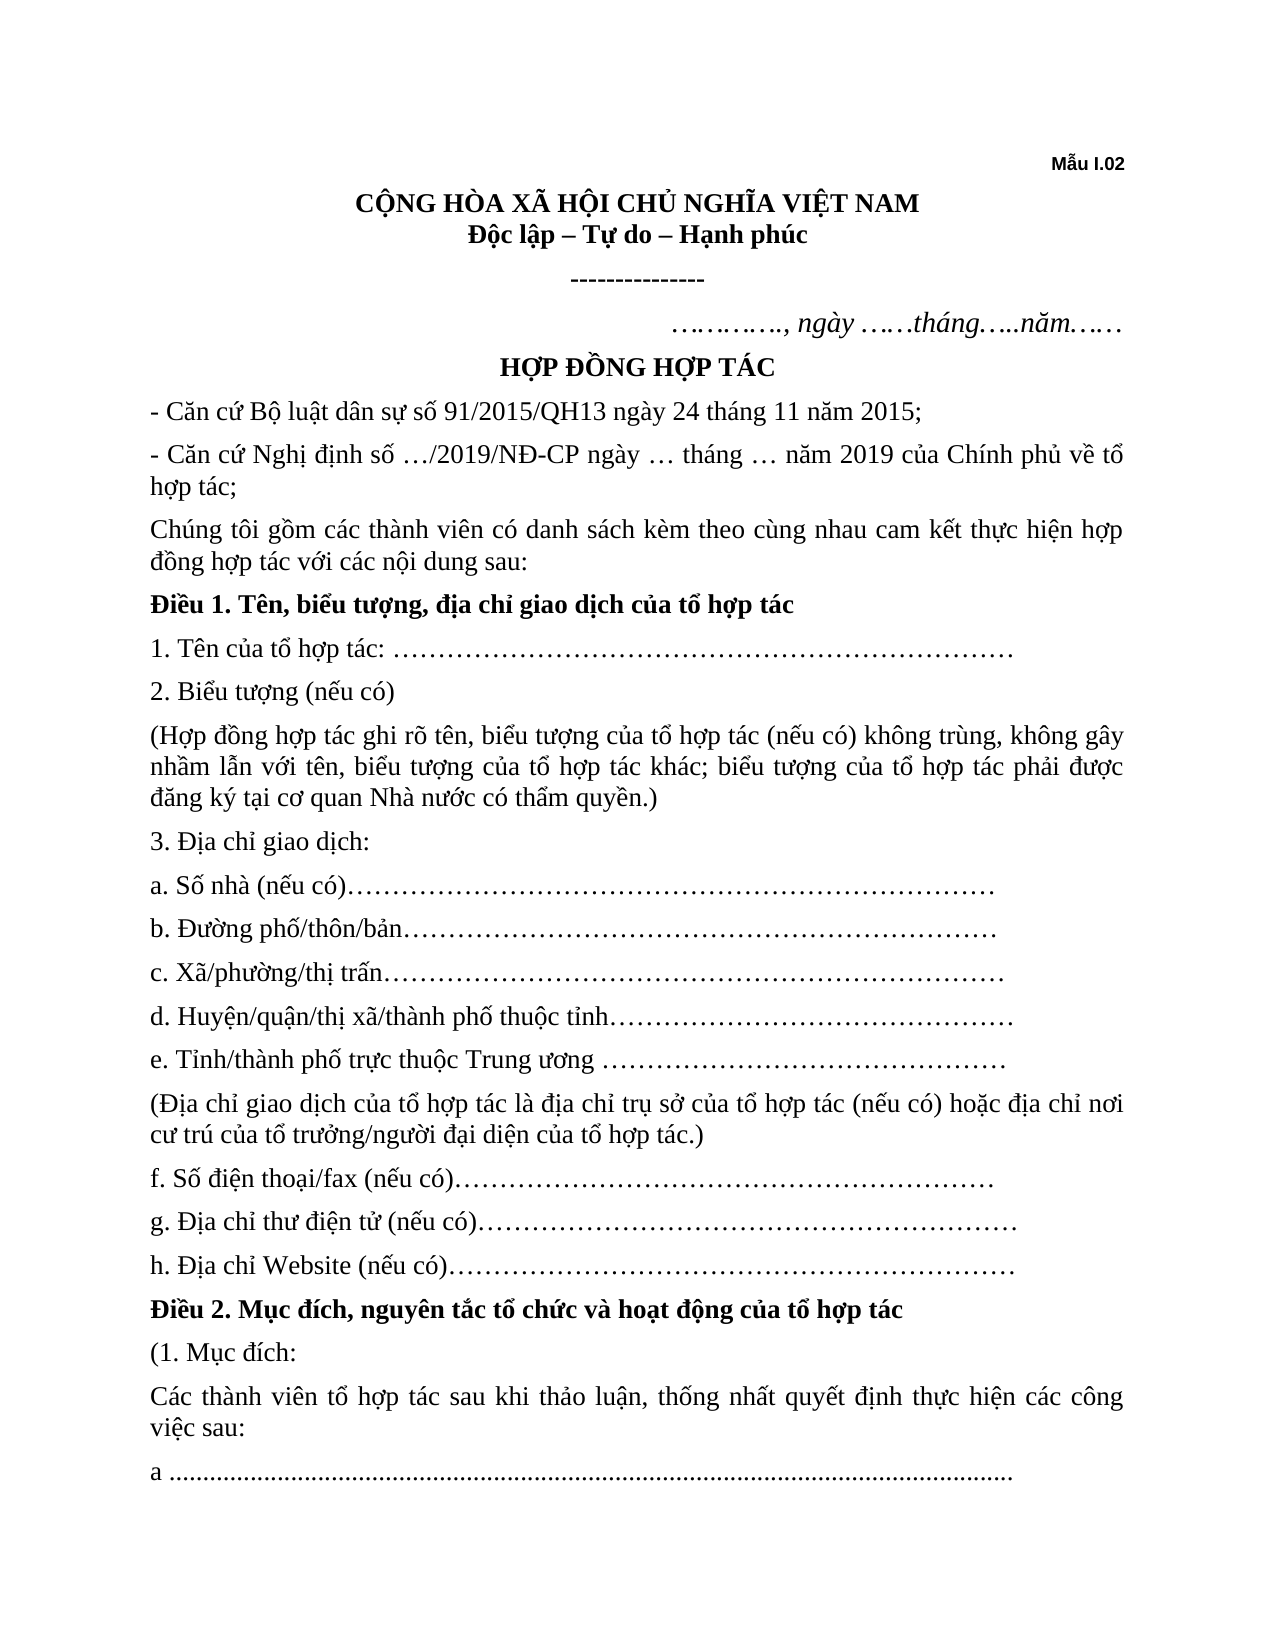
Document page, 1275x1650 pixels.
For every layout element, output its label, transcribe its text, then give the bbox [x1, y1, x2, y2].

text c. Xã/phường/thị trấn…………………………………………………………… [150, 956, 1125, 987]
text a ............................................................................................................................. [150, 1455, 1125, 1486]
text CỘNG HÒA XÃ HỘI CHỦ NGHĨA VIỆT NAM Độc lập – Tự do – Hạnh phúc [150, 187, 1125, 249]
text Mẫu I.02 [150, 150, 1125, 174]
text 1. Tên của tổ hợp tác: …………………………………………………………… [150, 632, 1125, 663]
text (Hợp đồng hợp tác ghi rõ tên, biểu tượng của tổ hợp tác (nếu có) không trùng, không gây nhầm lẫn với tên, biểu tượng của tổ hợp tác khác; biểu tượng của tổ hợp tác phải được đăng ký tại cơ quan Nhà nước có thẩm quyền.) [150, 719, 1125, 813]
text HỢP ĐỒNG HỢP TÁC [150, 351, 1125, 382]
text Chúng tôi gồm các thành viên có danh sách kèm theo cùng nhau cam kết thực hiện hợp đồng hợp tác với các nội dung sau: [150, 513, 1125, 576]
text Các thành viên tổ hợp tác sau khi thảo luận, thống nhất quyết định thực hiện các công việc sau: [150, 1380, 1125, 1442]
text (Địa chỉ giao dịch của tổ hợp tác là địa chỉ trụ sở của tổ hợp tác (nếu có) hoặc địa chỉ nơi cư trú của tổ trưởng/người đại diện của tổ hợp tác.) [150, 1087, 1125, 1149]
text - Căn cứ Bộ luật dân sự số 91/2015/QH13 ngày 24 tháng 11 năm 2015; [150, 395, 1125, 426]
text 2. Biểu tượng (nếu có) [150, 676, 1125, 707]
text b. Đường phố/thôn/bản………………………………………………………… [150, 912, 1125, 943]
text h. Địa chỉ Website (nếu có)……………………………………………………… [150, 1249, 1125, 1280]
text a. Số nhà (nếu có)……………………………………………………………… [150, 869, 1125, 900]
text …………., ngày ……tháng…..năm…… [150, 305, 1125, 339]
text Điều 2. Mục đích, nguyên tắc tổ chức và hoạt động của tổ hợp tác [150, 1293, 1125, 1324]
text g. Địa chỉ thư điện tử (nếu có)…………………………………………………… [150, 1205, 1125, 1237]
text d. Huyện/quận/thị xã/thành phố thuộc tỉnh……………………………………… [150, 1000, 1125, 1031]
text 3. Địa chỉ giao dịch: [150, 825, 1125, 856]
text f. Số điện thoại/fax (nếu có)…………………………………………………… [150, 1162, 1125, 1193]
text e. Tỉnh/thành phố trực thuộc Trung ương ……………………………………… [150, 1043, 1125, 1074]
text Điều 1. Tên, biểu tượng, địa chỉ giao dịch của tổ hợp tác [150, 588, 1125, 619]
text (1. Mục đích: [150, 1336, 1125, 1367]
text --------------- [150, 262, 1125, 293]
text - Căn cứ Nghị định số …/2019/NĐ-CP ngày … tháng … năm 2019 của Chính phủ về tổ hợp tác; [150, 439, 1125, 501]
